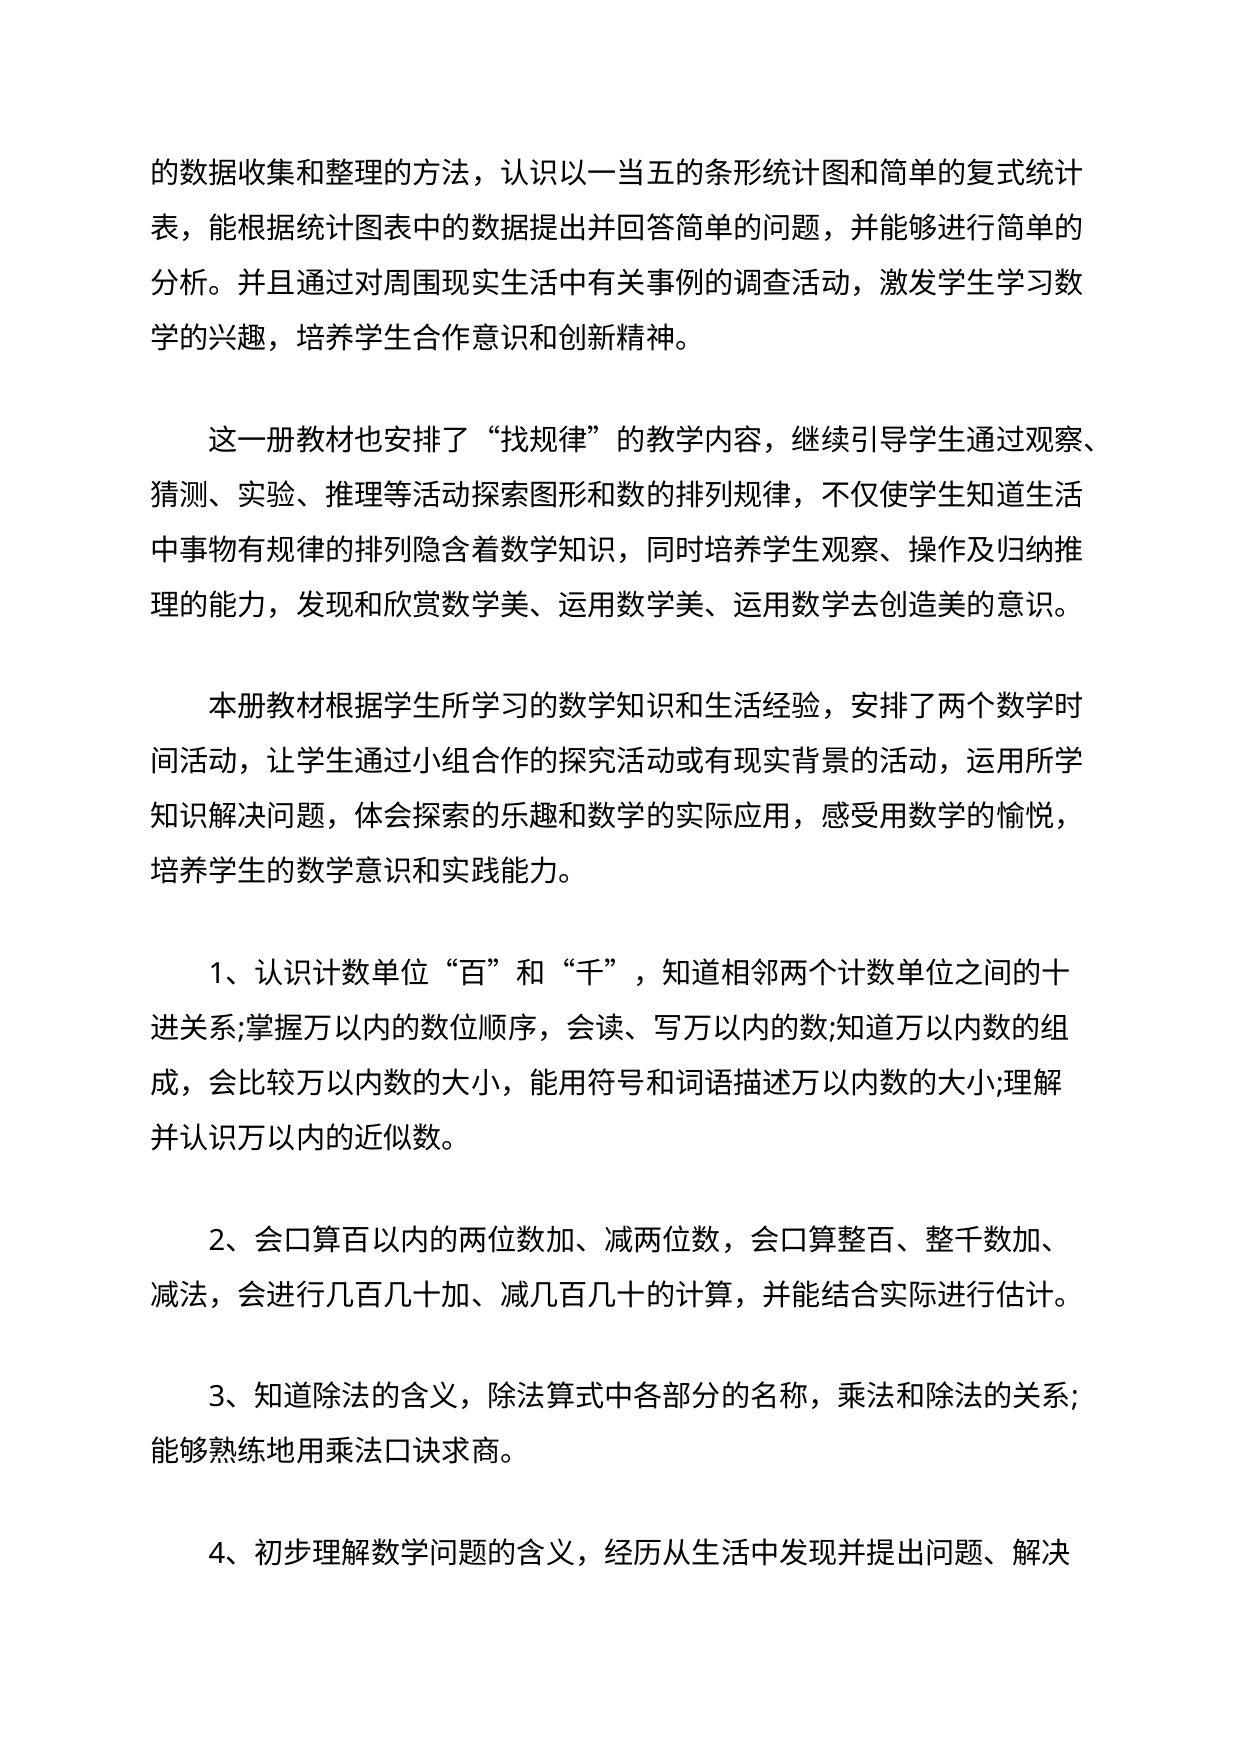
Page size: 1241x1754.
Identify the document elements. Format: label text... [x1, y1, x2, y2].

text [150, 1530, 1090, 1572]
text 1、认识计数单位“百”和“千”，知道相邻两个计数单位之间的十进关系;掌握万以内的数位顺序，会读、写万以内的数;知道万以内数的组成，会比较万以内数的大小，能用符号和词语描述万以内数的大小;理解并认识万以内的近似数。 [150, 949, 1090, 1157]
text 3、知道除法的含义，除法算式中各部分的名称，乘法和除法的关系;能够熟练地用乘法口诀求商。 [150, 1373, 1090, 1470]
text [150, 150, 1090, 357]
text 这一册教材也安排了“找规律”的教学内容，继续引导学生通过观察、猜测、实验、推理等活动探索图形和数的排列规律，不仅使学生知道生活中事物有规律的排列隐含着数学知识，同时培养学生观察、操作及归纳推理的能力，发现和欣赏数学美、运用数学美、运用数学去创造美的意识。 [150, 416, 1090, 623]
text 2、会口算百以内的两位数加、减两位数，会口算整百、整千数加、减法，会进行几百几十加、减几百几十的计算，并能结合实际进行估计。 [150, 1216, 1090, 1313]
text 本册教材根据学生所学习的数学知识和生活经验，安排了两个数学时间活动，让学生通过小组合作的探究活动或有现实背景的活动，运用所学知识解决问题，体会探索的乐趣和数学的实际应用，感受用数学的愉悦，培养学生的数学意识和实践能力。 [150, 683, 1090, 890]
